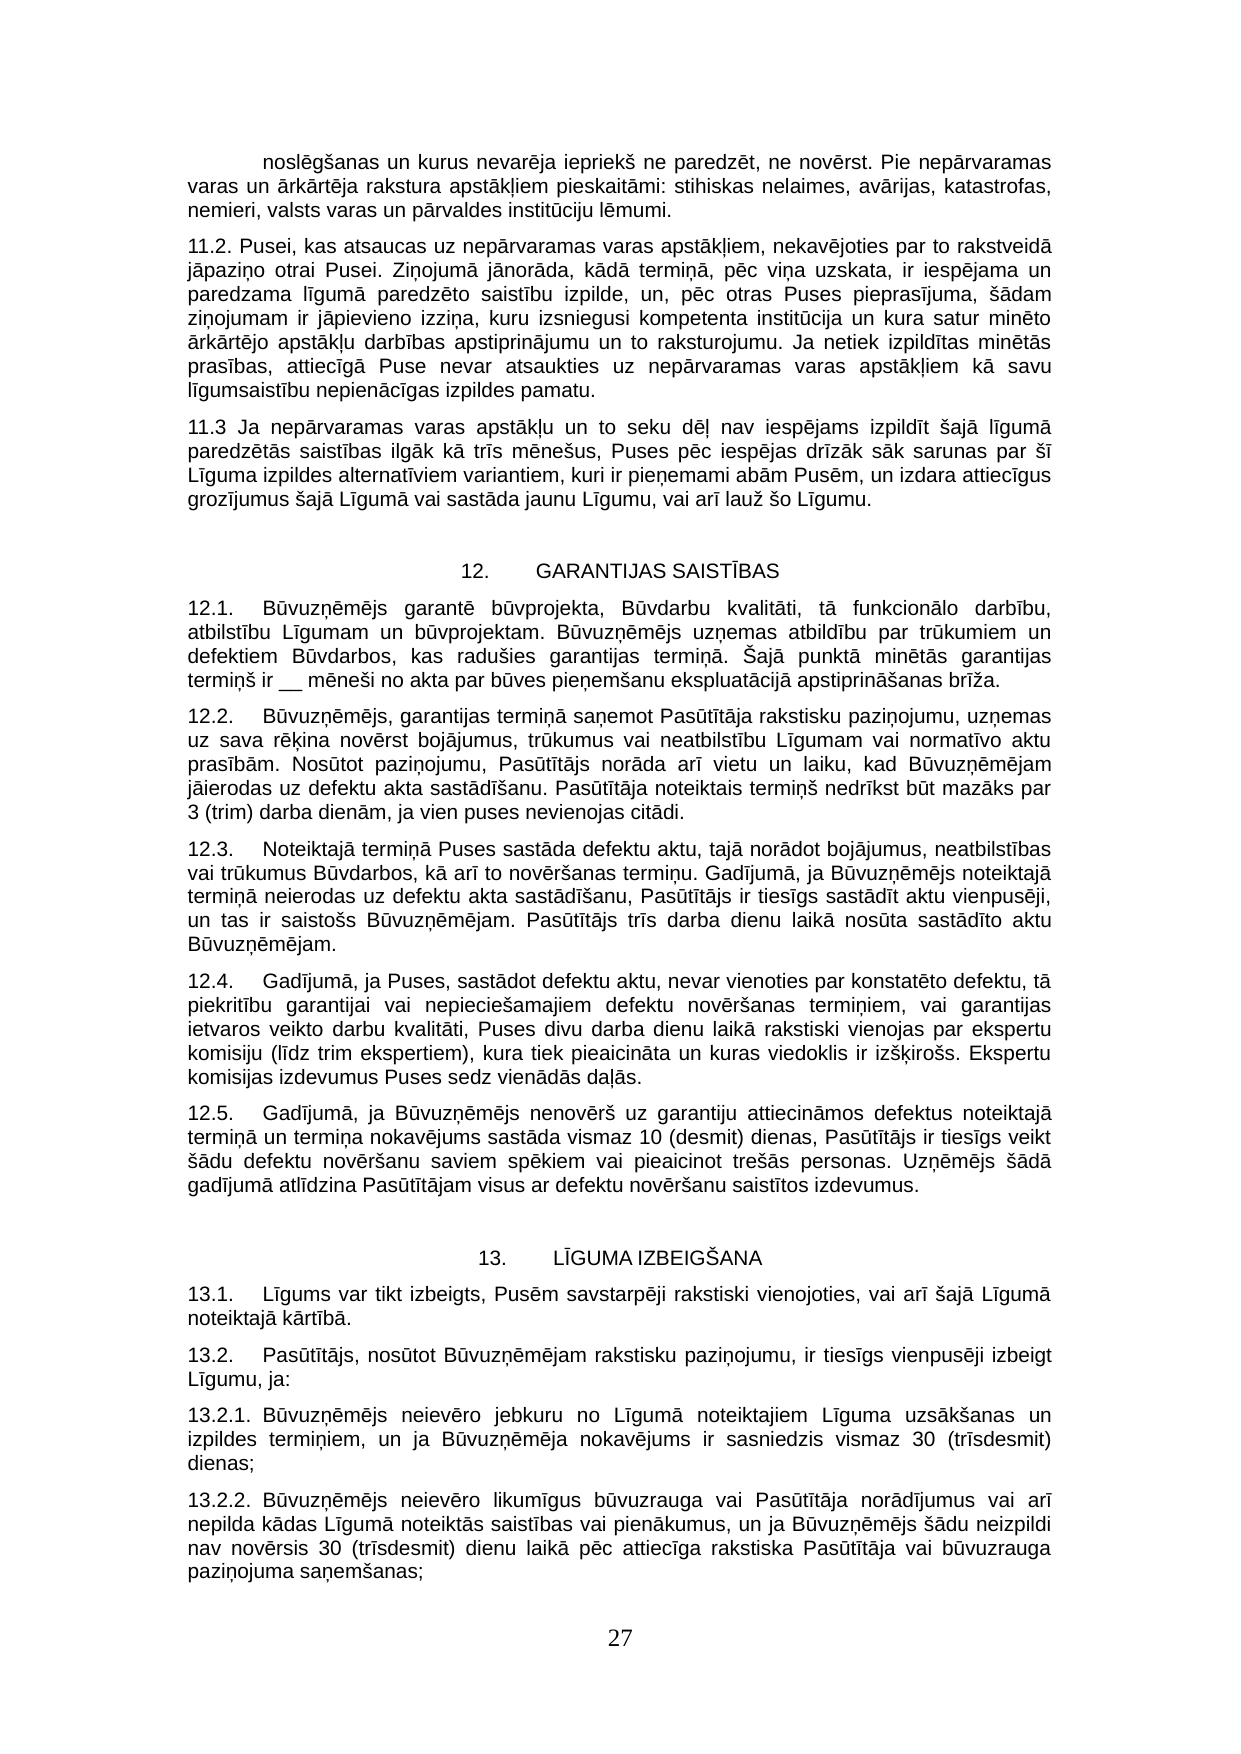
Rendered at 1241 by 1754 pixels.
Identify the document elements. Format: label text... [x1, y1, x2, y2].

text 13.2.2. Būvuzņēmējs neievēro likumīgus būvuzrauga vai Pasūtītāja norādījumus vai arī nepilda kādas Līgumā noteiktās saistības vai pienākumus, un ja Būvuzņēmējs šādu neizpildi nav novērsis 30 (trīsdesmit) dienu laikā pēc attiecīga rakstiska Pasūtītāja vai būvuzrauga paziņojuma saņemšanas; [187, 1487, 1053, 1583]
text 12.5. Gadījumā, ja Būvuzņēmējs nenovērš uz garantiju attiecināmos defektus noteiktajā termiņā un termiņa nokavējums sastāda vismaz 10 (desmit) dienas, Pasūtītājs ir tiesīgs veikt šādu defektu novēršanu saviem spēkiem vai pieaicinot trešās personas. Uzņēmējs šādā gadījumā atlīdzina Pasūtītājam visus ar defektu novēršanu saistītos izdevumus. [187, 1101, 1053, 1197]
text 12.3. Noteiktajā termiņā Puses sastāda defektu aktu, tajā norādot bojājumus, neatbilstības vai trūkumus Būvdarbos, kā arī to novēršanas termiņu. Gadījumā, ja Būvuzņēmējs noteiktajā termiņā neierodas uz defektu akta sastādīšanu, Pasūtītājs ir tiesīgs sastādīt aktu vienpusēji, un tas ir saistošs Būvuzņēmējam. Pasūtītājs trīs darba dienu laikā nosūta sastādīto aktu Būvuzņēmējam. [187, 836, 1053, 956]
text 11.2. Pusei, kas atsaucas uz nepārvaramas varas apstākļiem, nekavējoties par to rakstveidā jāpaziņo otrai Pusei. Ziņojumā jānorāda, kādā termiņā, pēc viņa uzskata, ir iespējama un paredzama līgumā paredzēto saistību izpilde, un, pēc otras Puses pieprasījuma, šādam ziņojumam ir jāpievieno izziņa, kuru izsniegusi kompetenta institūcija un kura satur minēto ārkārtējo apstākļu darbības apstiprinājumu un to raksturojumu. Ja netiek izpildītas minētās prasības, attiecīgā Puse nevar atsaukties uz nepārvaramas varas apstākļiem kā savu līgumsaistību nepienācīgas izpildes pamatu. [187, 234, 1053, 402]
text 12.2. Būvuzņēmējs, garantijas termiņā saņemot Pasūtītāja rakstisku paziņojumu, uzņemas uz sava rēķina novērst bojājumus, trūkumus vai neatbilstību Līgumam vai normatīvo aktu prasībām. Nosūtot paziņojumu, Pasūtītājs norāda arī vietu un laiku, kad Būvuzņēmējam jāierodas uz defektu akta sastādīšanu. Pasūtītāja noteiktais termiņš nedrīkst būt mazāks par 3 (trim) darba dienām, ja vien puses nevienojas citādi. [187, 704, 1053, 824]
text 13.2.1. Būvuzņēmējs neievēro jebkuru no Līgumā noteiktajiem Līguma uzsākšanas un izpildes termiņiem, un ja Būvuzņēmēja nokavējums ir sasniedzis vismaz 30 (trīsdesmit) dienas; [187, 1403, 1053, 1475]
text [187, 150, 1053, 222]
text 13. LĪGUMA IZBEIGŠANA [187, 1246, 1053, 1270]
text 12.1. Būvuzņēmējs garantē būvprojekta, Būvdarbu kvalitāti, tā funkcionālo darbību, atbilstību Līgumam un būvprojektam. Būvuzņēmējs uzņemas atbildību par trūkumiem un defektiem Būvdarbos, kas radušies garantijas termiņā. Šajā punktā minētās garantijas termiņš ir __ mēneši no akta par būves pieņemšanu ekspluatācijā apstiprināšanas brīža. [187, 596, 1053, 692]
text 11.3 Ja nepārvaramas varas apstākļu un to seku dēļ nav iespējams izpildīt šajā līgumā paredzētās saistības ilgāk kā trīs mēnešus, Puses pēc iespējas drīzāk sāk sarunas par šī Līguma izpildes alternatīviem variantiem, kuri ir pieņemami abām Pusēm, un izdara attiecīgus grozījumus šajā Līgumā vai sastāda jaunu Līgumu, vai arī lauž šo Līgumu. [187, 414, 1053, 510]
text 13.2. Pasūtītājs, nosūtot Būvuzņēmējam rakstisku paziņojumu, ir tiesīgs vienpusēji izbeigt Līgumu, ja: [187, 1343, 1053, 1391]
text 12. GARANTIJAS SAISTĪBAS [187, 559, 1053, 583]
text 13.1. Līgums var tikt izbeigts, Pusēm savstarpēji rakstiski vienojoties, vai arī šajā Līgumā noteiktajā kārtībā. [187, 1282, 1053, 1330]
text 12.4. Gadījumā, ja Puses, sastādot defektu aktu, nevar vienoties par konstatēto defektu, tā piekritību garantijai vai nepieciešamajiem defektu novēršanas termiņiem, vai garantijas ietvaros veikto darbu kvalitāti, Puses divu darba dienu laikā rakstiski vienojas par ekspertu komisiju (līdz trim ekspertiem), kura tiek pieaicināta un kuras viedoklis ir izšķirošs. Ekspertu komisijas izdevumus Puses sedz vienādās daļās. [187, 969, 1053, 1088]
